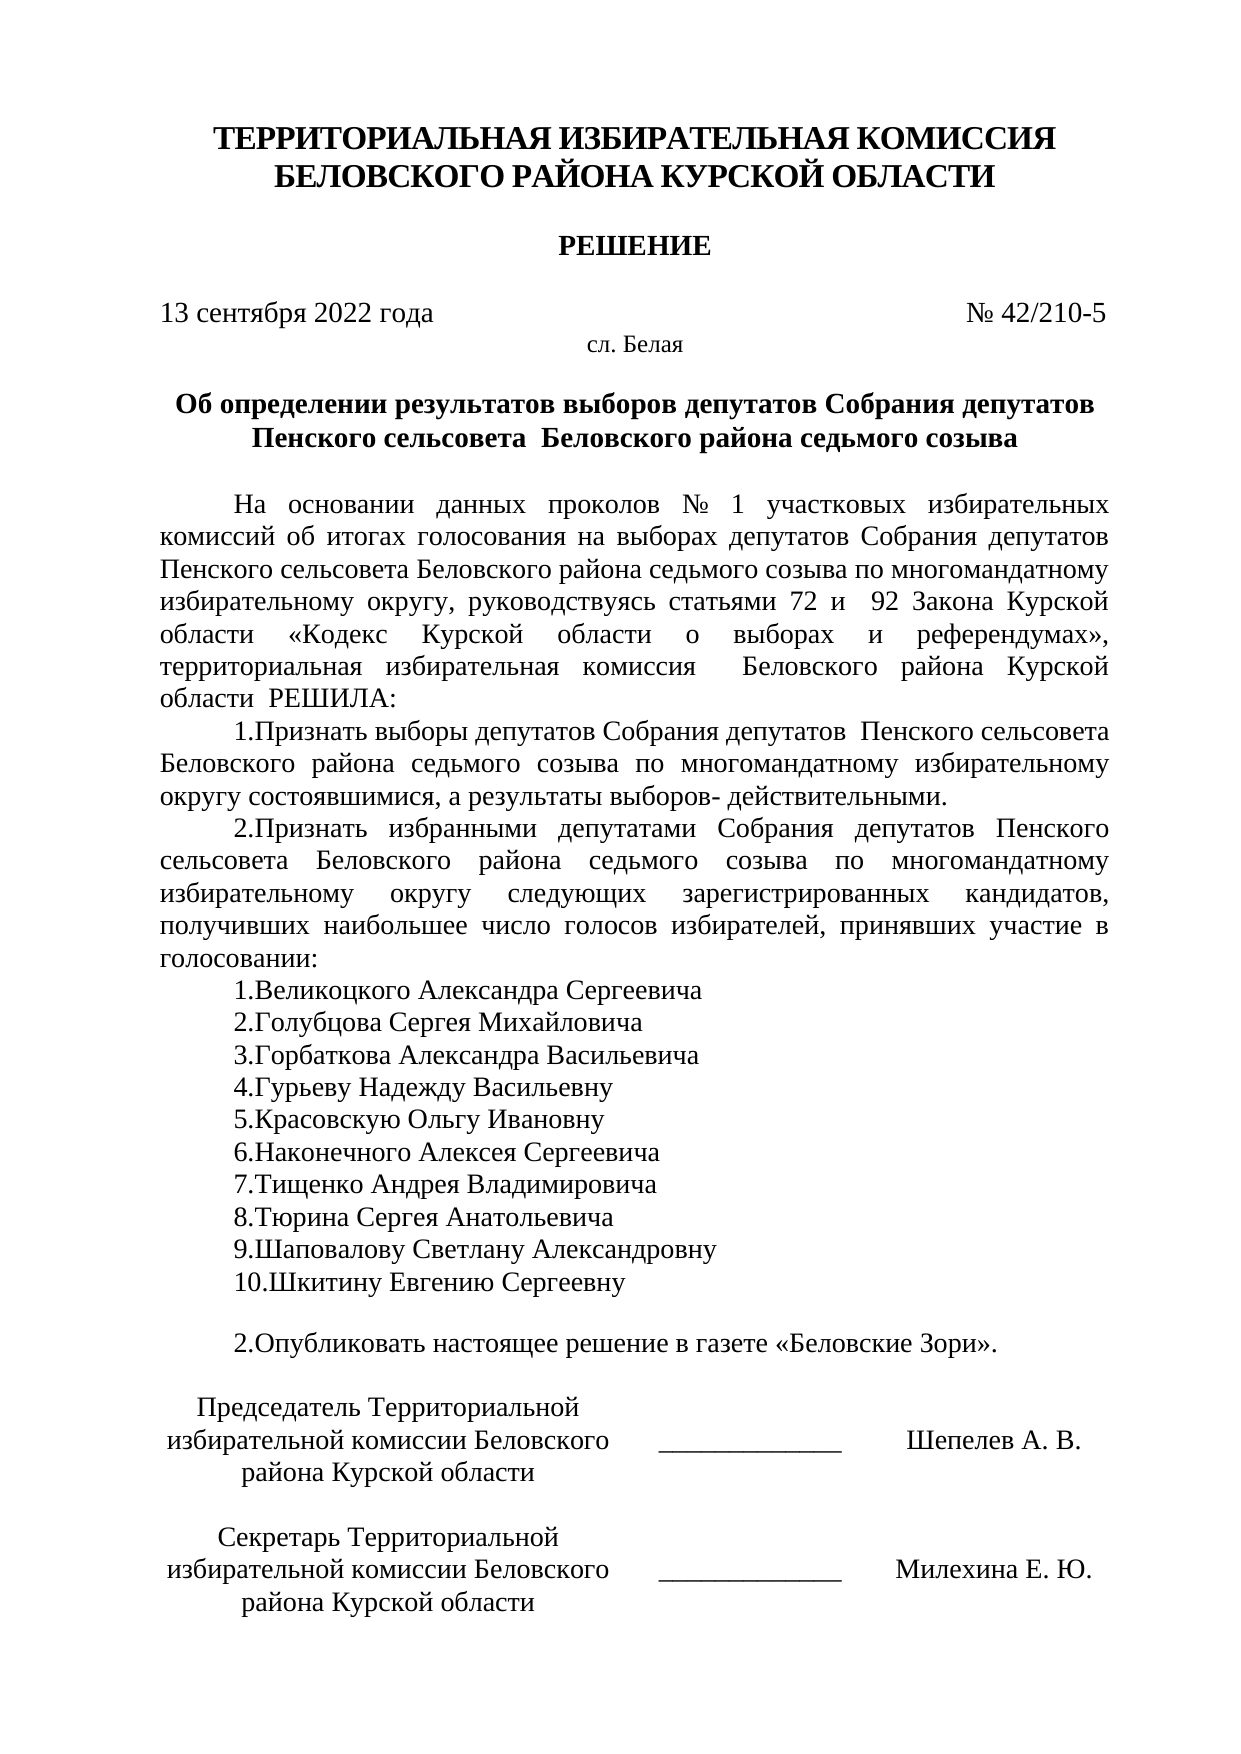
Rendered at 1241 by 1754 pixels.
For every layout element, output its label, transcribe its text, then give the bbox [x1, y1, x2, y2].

text 1.Признать выборы депутатов Собрания депутатов Пенского сельсовета Беловского района седьмого созыва по многомандатному избирательному округу состоявшимися, а результаты выборов- действительными. [241, 779, 1110, 811]
text 5.Красовскую Ольгу Ивановну [159, 1103, 1110, 1135]
text сл. Белая [159, 329, 1110, 358]
text На основании данных проколов № 1 участковых избирательных комиссий об итогах голосования на выборах депутатов Собрания депутатов Пенского сельсовета Беловского района седьмого созыва по многомандатному избирательному округу, руководствуясь статьями 72 и 92 Закона Курской области «Кодекс Курской области о выборах и референдумах», территориальная избирательная комиссия Беловского района Курской области РЕШИЛА: [159, 487, 1110, 714]
table_header Шепелев А. В. [872, 1391, 1116, 1488]
text 6.Наконечного Алексея Сергеевича [159, 1135, 1110, 1167]
text Об определении результатов выборов депутатов Собрания депутатов Пенского сельсовета Беловского района седьмого созыва [159, 386, 685, 453]
table_header _____________ [628, 1391, 872, 1488]
text 13 сентября 2022 года № 42/210-5 [159, 295, 1110, 329]
text 1.Признать выборы депутатов Собрания депутатов Пенского сельсовета Беловского района седьмого созыва по многомандатному избирательному округу состоявшимися, а результаты выборов- действительными. [159, 714, 475, 811]
text 1.Великоцкого Александра Сергеевича [159, 973, 1110, 1005]
text 9.Шаповалову Светлану Александровну [159, 1232, 1110, 1264]
text ТЕРРИТОРИАЛЬНАЯ ИЗБИРАТЕЛЬНАЯ КОМИССИЯ [159, 118, 1110, 156]
text 10.Шкитину Евгению Сергеевну [159, 1264, 1110, 1297]
text 3.Горбаткова Александра Васильевича [159, 1038, 1110, 1070]
text 7.Тищенко Андрея Владимировича [159, 1167, 1110, 1200]
text 2.Опубликовать настоящее решение в газете «Беловские Зори». [159, 1326, 1110, 1358]
table_header Председатель Территориальной избирательной комиссии Беловского района Курской области [148, 1391, 628, 1488]
text БЕЛОВСКОГО РАЙОНА КУРСКОЙ ОБЛАСТИ [159, 156, 1110, 195]
text 2.Голубцова Сергея Михайловича [159, 1005, 1110, 1038]
text 4.Гурьеву Надежду Васильевну [159, 1070, 1110, 1103]
text 2.Признать избранными депутатами Собрания депутатов Пенского сельсовета Беловского района седьмого созыва по многомандатному избирательному округу следующих зарегистрированных кандидатов, получивших наибольшее число голосов избирателей, принявших участие в голосовании: [159, 811, 1110, 973]
text 8.Тюрина Сергея Анатольевича [159, 1200, 1110, 1232]
table_cell Секретарь Территориальной избирательной комиссии Беловского района Курской области [148, 1488, 628, 1617]
table_cell Милехина Е. Ю. [872, 1488, 1116, 1617]
table_cell _____________ [628, 1488, 872, 1617]
text РЕШЕНИЕ [159, 228, 1110, 262]
